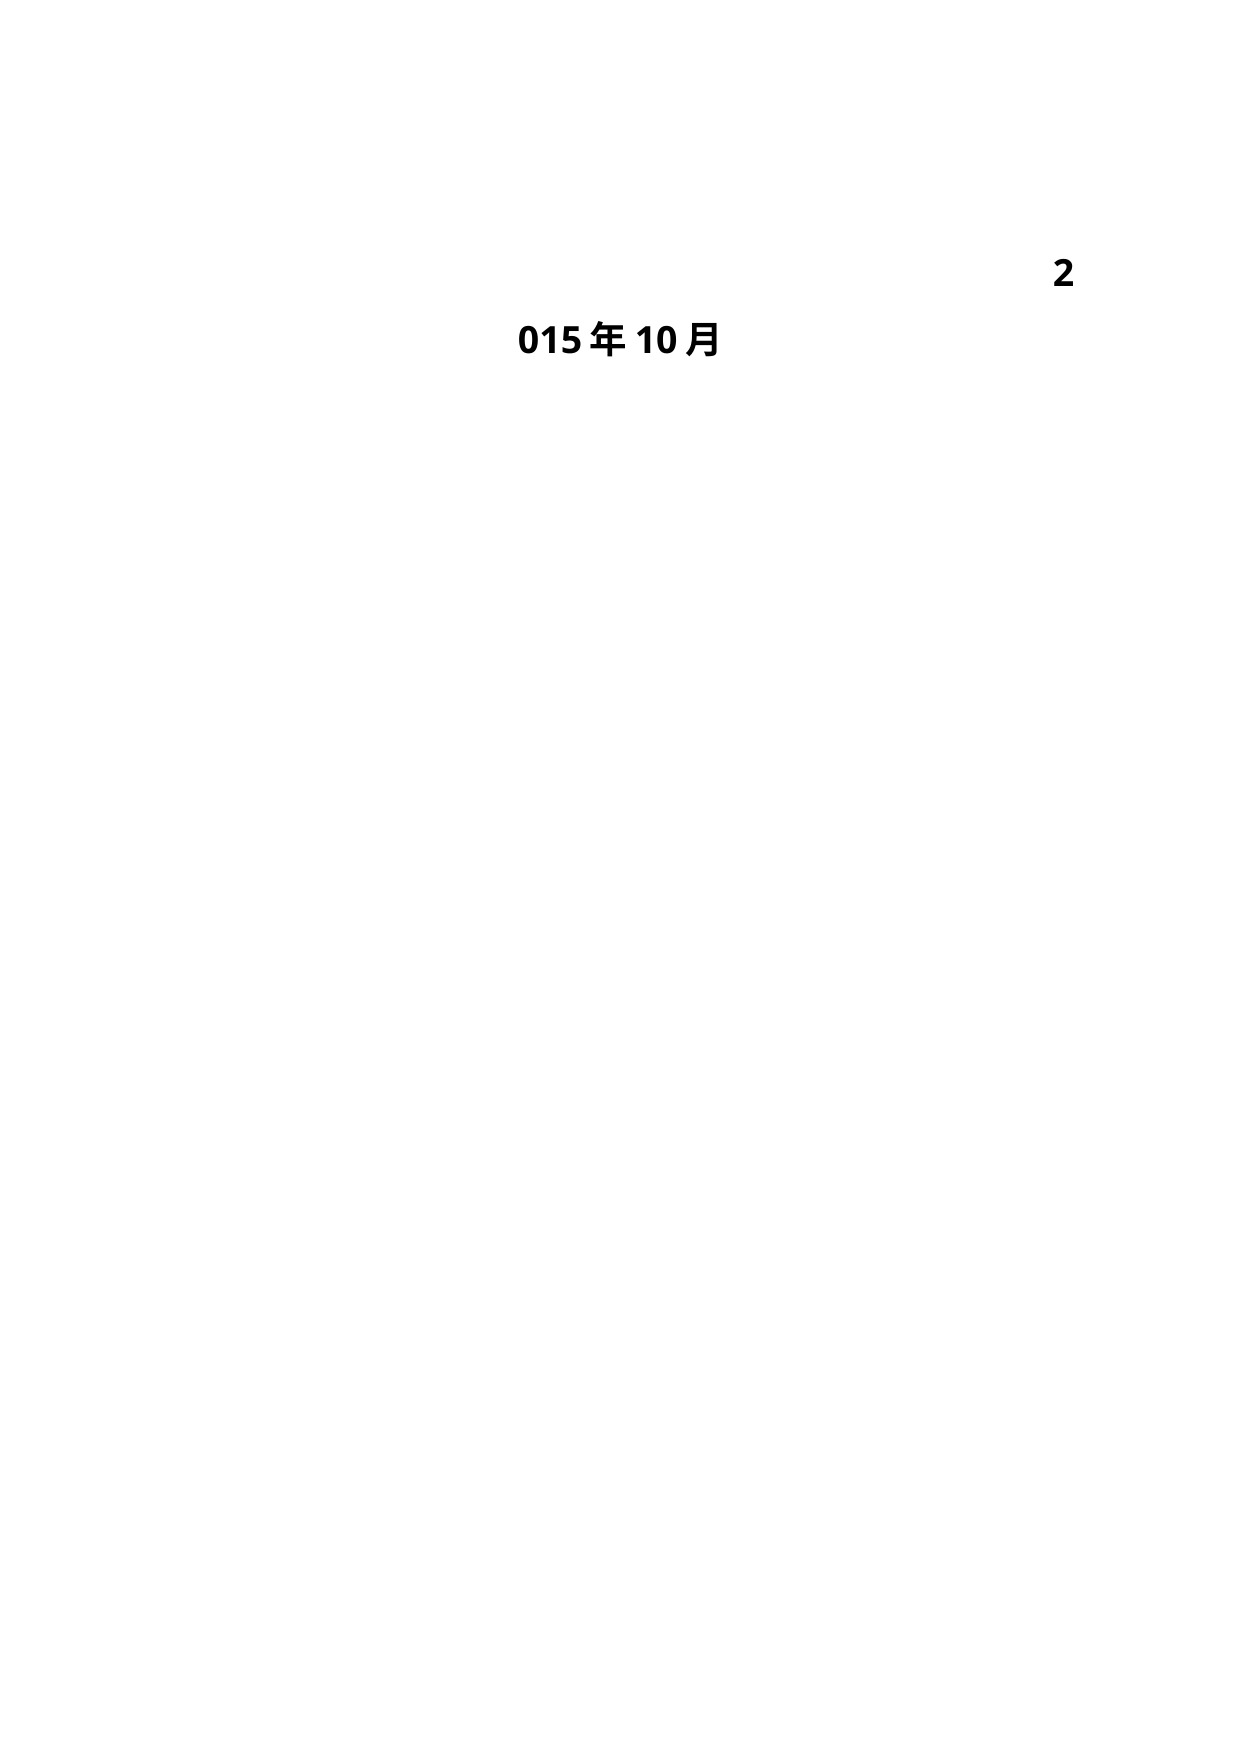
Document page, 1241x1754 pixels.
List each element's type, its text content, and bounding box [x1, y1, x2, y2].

text 2015年10月 [187, 239, 1053, 369]
